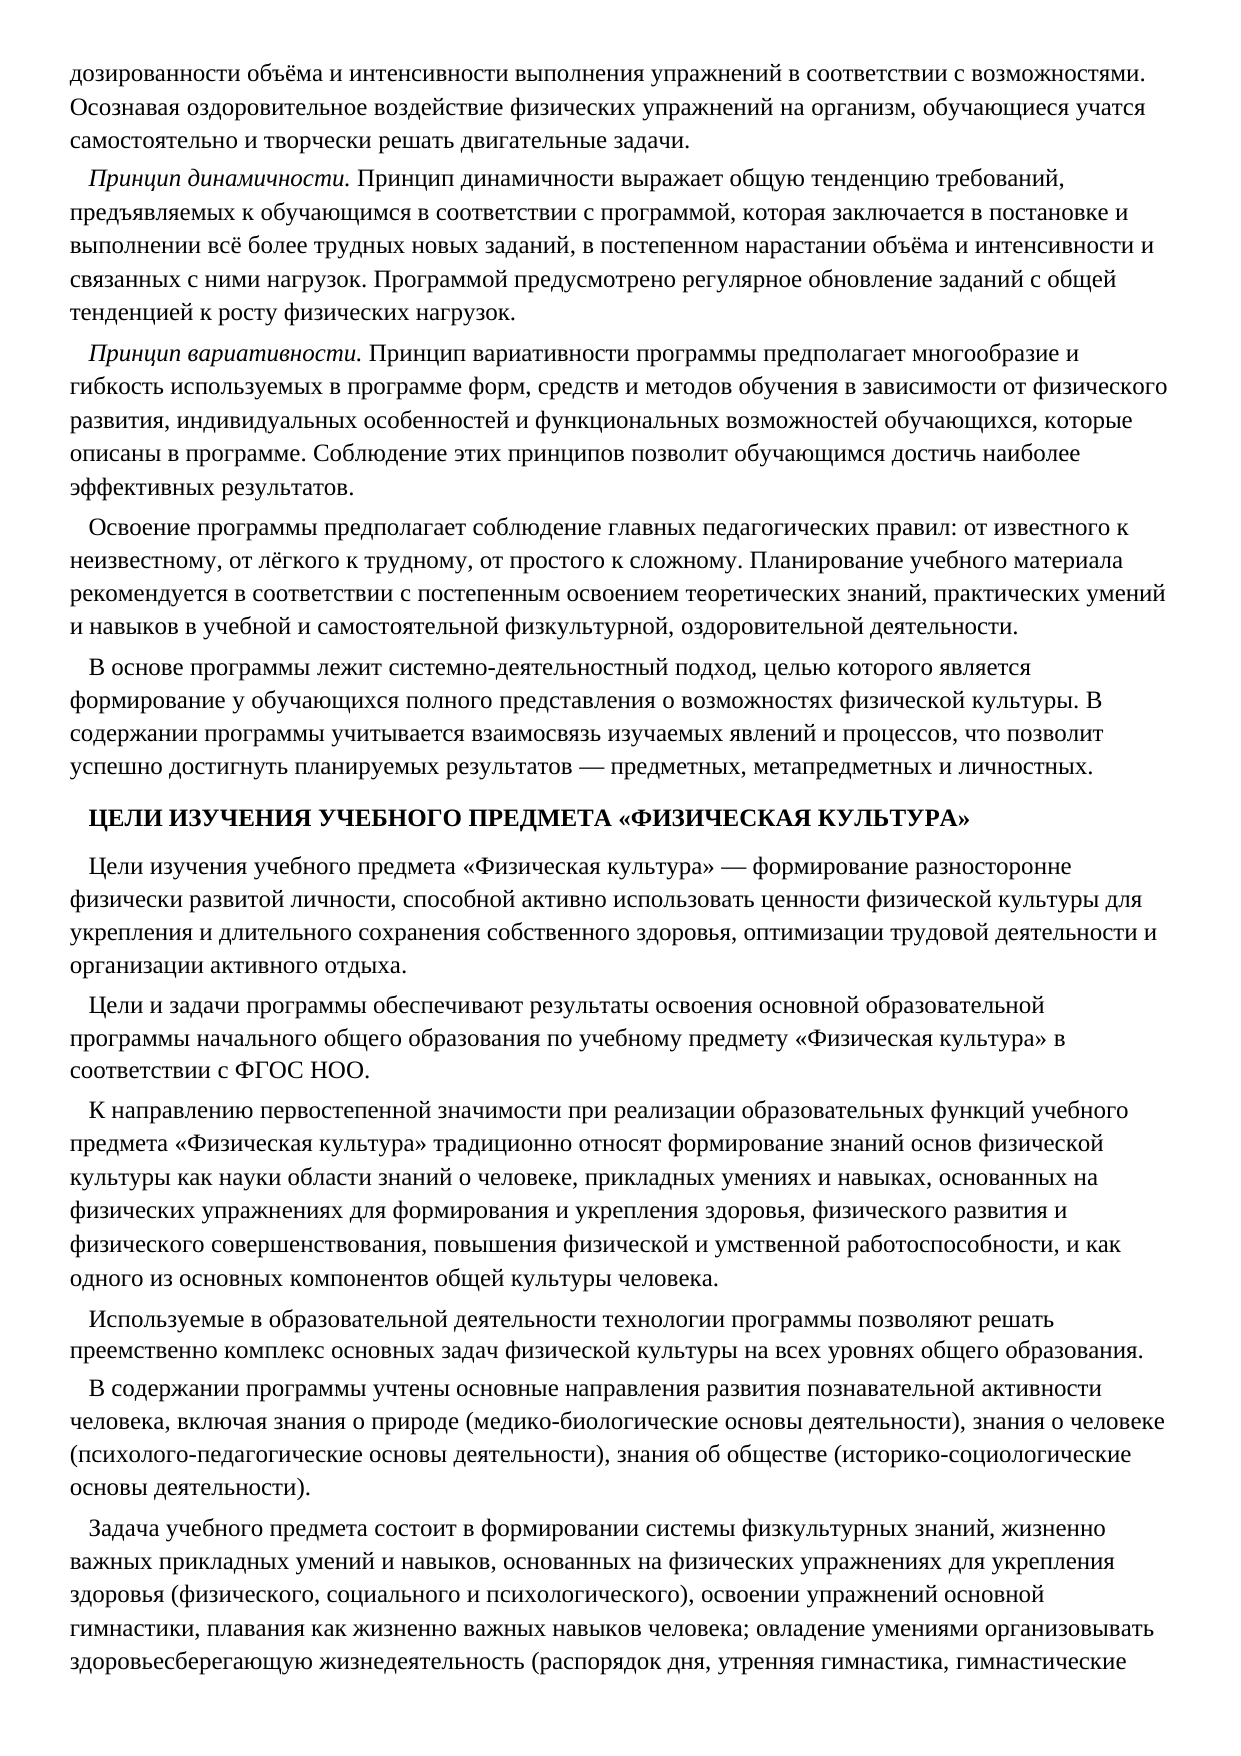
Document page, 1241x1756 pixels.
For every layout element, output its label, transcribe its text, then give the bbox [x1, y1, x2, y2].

subtitle ЦЕЛИ ИЗУЧЕНИЯ УЧЕБНОГО ПРЕДМЕТА «ФИЗИЧЕСКАЯ КУЛЬТУРА» [88, 803, 1184, 832]
text К направлению первостепенной значимости при реализации образовательных функций учебного предмета «Физическая культура» традиционно относят формирование знаний основ физической культуры как науки области знаний о человеке, прикладных умениях и навыках, основанных на [69, 1095, 1184, 1191]
text эффективных результатов. [69, 472, 1184, 500]
text Принцип динамичности. Принцип динамичности выражает общую тенденцию требований, [88, 163, 1184, 192]
text Освоение программы предполагает соблюдение главных педагогических правил: от известного к неизвестному, от лёгкого к трудному, от простого к сложному. Планирование учебного материала рекомендуется в соответствии с постепенным освоением теоретических знаний, практических умений и навыков в учебной и самостоятельной физкультурной, оздоровительной деятельности. [69, 512, 1170, 640]
text В основе программы лежит системно-деятельностный подход, целью которого является [88, 652, 1184, 681]
text Задача учебного предмета состоит в формировании системы физкультурных знаний, жизненно важных прикладных умений и навыков, основанных на физических упражнениях для укрепления здоровья (физического, социального и психологического), освоении упражнений основной [69, 1513, 1184, 1608]
text физических упражнениях для формирования и укрепления здоровья, физического развития и [69, 1196, 1184, 1224]
text Цели и задачи программы обеспечивают результаты освоения основной образовательной программы начального общего образования по учебному предмету «Физическая культура» в соответствии с ФГОС НОО. [69, 991, 1148, 1084]
text гибкость используемых в программе форм, средств и методов обучения в зависимости от физического развития, индивидуальных особенностей и функциональных возможностей обучающихся, которые описаны в программе. Соблюдение этих принципов позволит обучающимся достичь наиболее [69, 371, 1171, 467]
text формирование у обучающихся полного представления о возможностях физической культуры. В содержании программы учитывается взаимосвязь изучаемых явлений и процессов, что позволит успешно достигнуть планируемых результатов — предметных, метапредметных и личностных. [69, 685, 1103, 780]
text физически развитой личности, способной активно использовать ценности физической культуры для укрепления и длительного сохранения собственного здоровья, оптимизации трудовой деятельности и организации активного отдыха. [69, 884, 1160, 979]
text дозированности объёма и интенсивности выполнения упражнений в соответствии с возможностями. Осознавая оздоровительное воздействие физических упражнений на организм, обучающиеся учатся самостоятельно и творчески решать двигательные задачи. [69, 58, 1147, 154]
text гимнастики, плавания как жизненно важных навыков человека; овладение умениями организовывать здоровьесберегающую жизнедеятельность (распорядок дня, утренняя гимнастика, гимнастические [69, 1613, 1157, 1675]
text предъявляемых к обучающимся в соответствии с программой, которая заключается в постановке и выполнении всё более трудных новых заданий, в постепенном нарастании объёма и интенсивности и связанных с ними нагрузок. Программой предусмотрено регулярное обновление заданий с общей тенденцией к росту физических нагрузок. [69, 197, 1184, 326]
text В содержании программы учтены основные направления развития познавательной активности человека, включая знания о природе (медико-биологические основы деятельности), знания о человеке (психолого-педагогические основы деятельности), знания об обществе (историко-социологические основы деятельности). [69, 1373, 1165, 1501]
text Цели изучения учебного предмета «Физическая культура» — формирование разносторонне [88, 851, 1184, 880]
text Принцип вариативности. Принцип вариативности программы предполагает многообразие и [88, 338, 1184, 366]
text физического совершенствования, повышения физической и умственной работоспособности, и как одного из основных компонентов общей культуры человека. [69, 1229, 1184, 1292]
text Используемые в образовательной деятельности технологии программы позволяют решать преемственно комплекс основных задач физической культуры на всех уровнях общего образования. [69, 1304, 1184, 1364]
